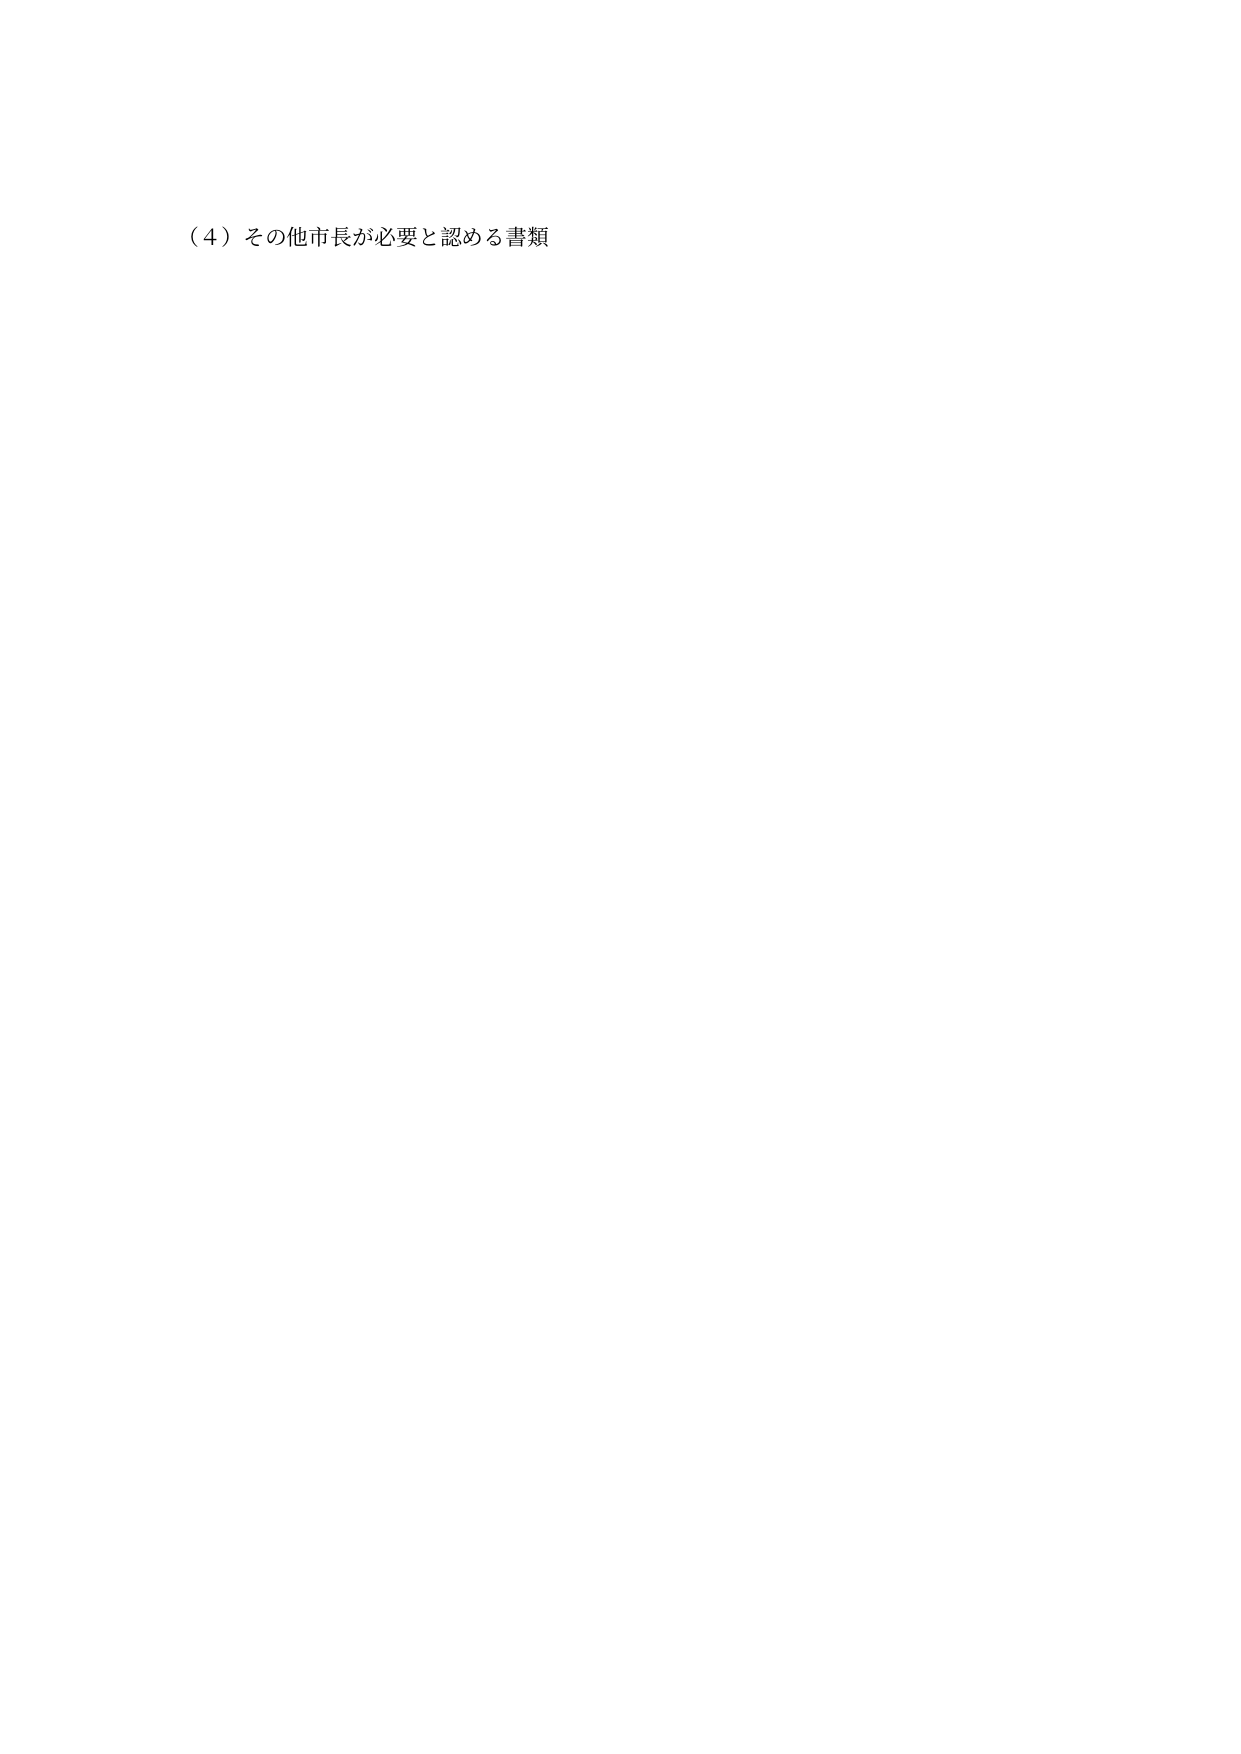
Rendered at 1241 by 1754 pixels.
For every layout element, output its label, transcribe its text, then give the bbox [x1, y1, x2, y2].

text （４）その他市長が必要と認める書類 [177, 217, 1063, 292]
